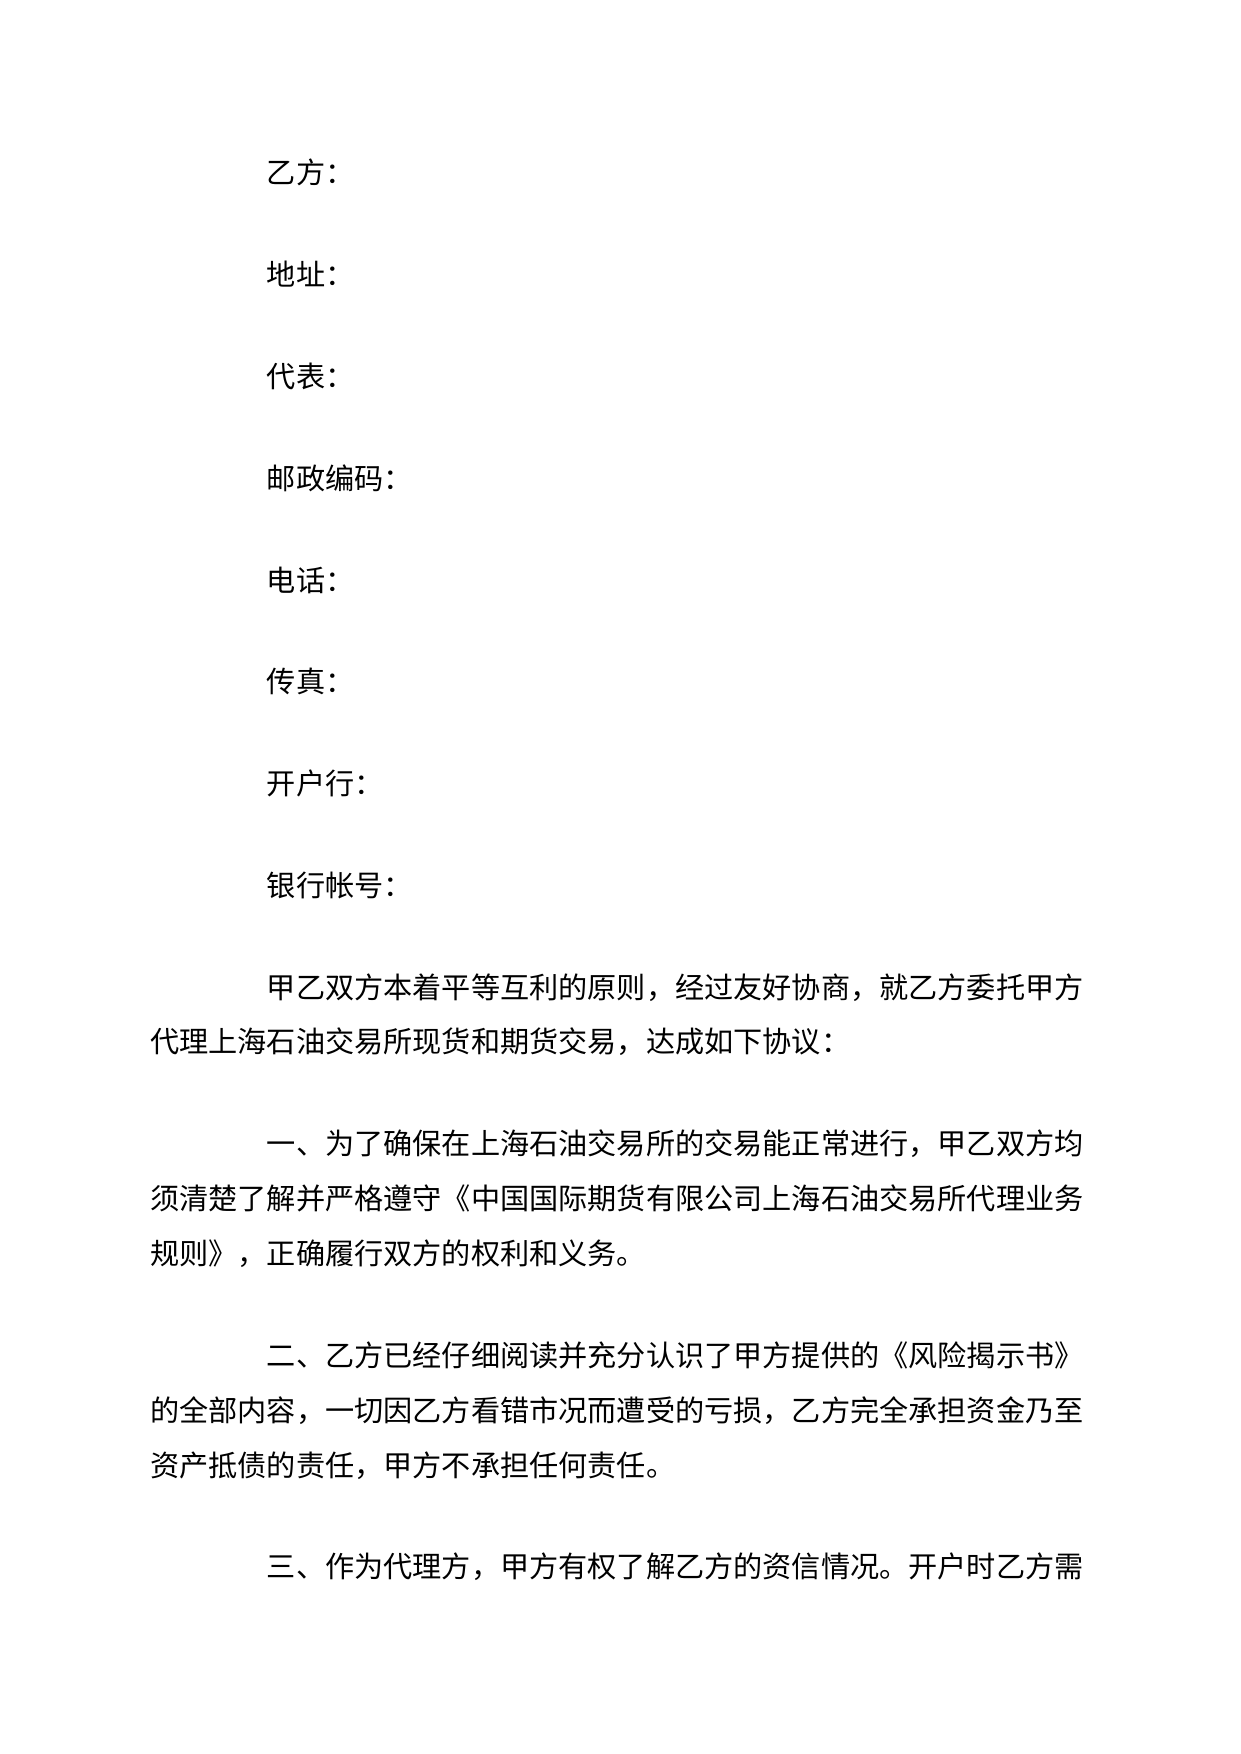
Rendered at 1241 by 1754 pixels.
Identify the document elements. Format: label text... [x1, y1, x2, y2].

text 一、为了确保在上海石油交易所的交易能正常进行，甲乙双方均须清楚了解并严格遵守《中国国际期货有限公司上海石油交易所代理业务规则》，正确履行双方的权利和义务。 [150, 1121, 1090, 1273]
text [150, 1544, 1090, 1586]
text 电话： [150, 557, 1090, 599]
text 开户行： [150, 761, 1090, 803]
text 地址： [150, 252, 1090, 294]
text 邮政编码： [150, 455, 1090, 498]
text 传真： [150, 659, 1090, 701]
text 乙方： [150, 150, 1090, 192]
text 银行帐号： [150, 862, 1090, 905]
text 甲乙双方本着平等互利的原则，经过友好协商，就乙方委托甲方代理上海石油交易所现货和期货交易，达成如下协议： [150, 964, 1090, 1061]
text 二、乙方已经仔细阅读并充分认识了甲方提供的《风险揭示书》的全部内容，一切因乙方看错市况而遭受的亏损，乙方完全承担资金乃至资产抵债的责任，甲方不承担任何责任。 [150, 1332, 1090, 1484]
text 代表： [150, 353, 1090, 396]
